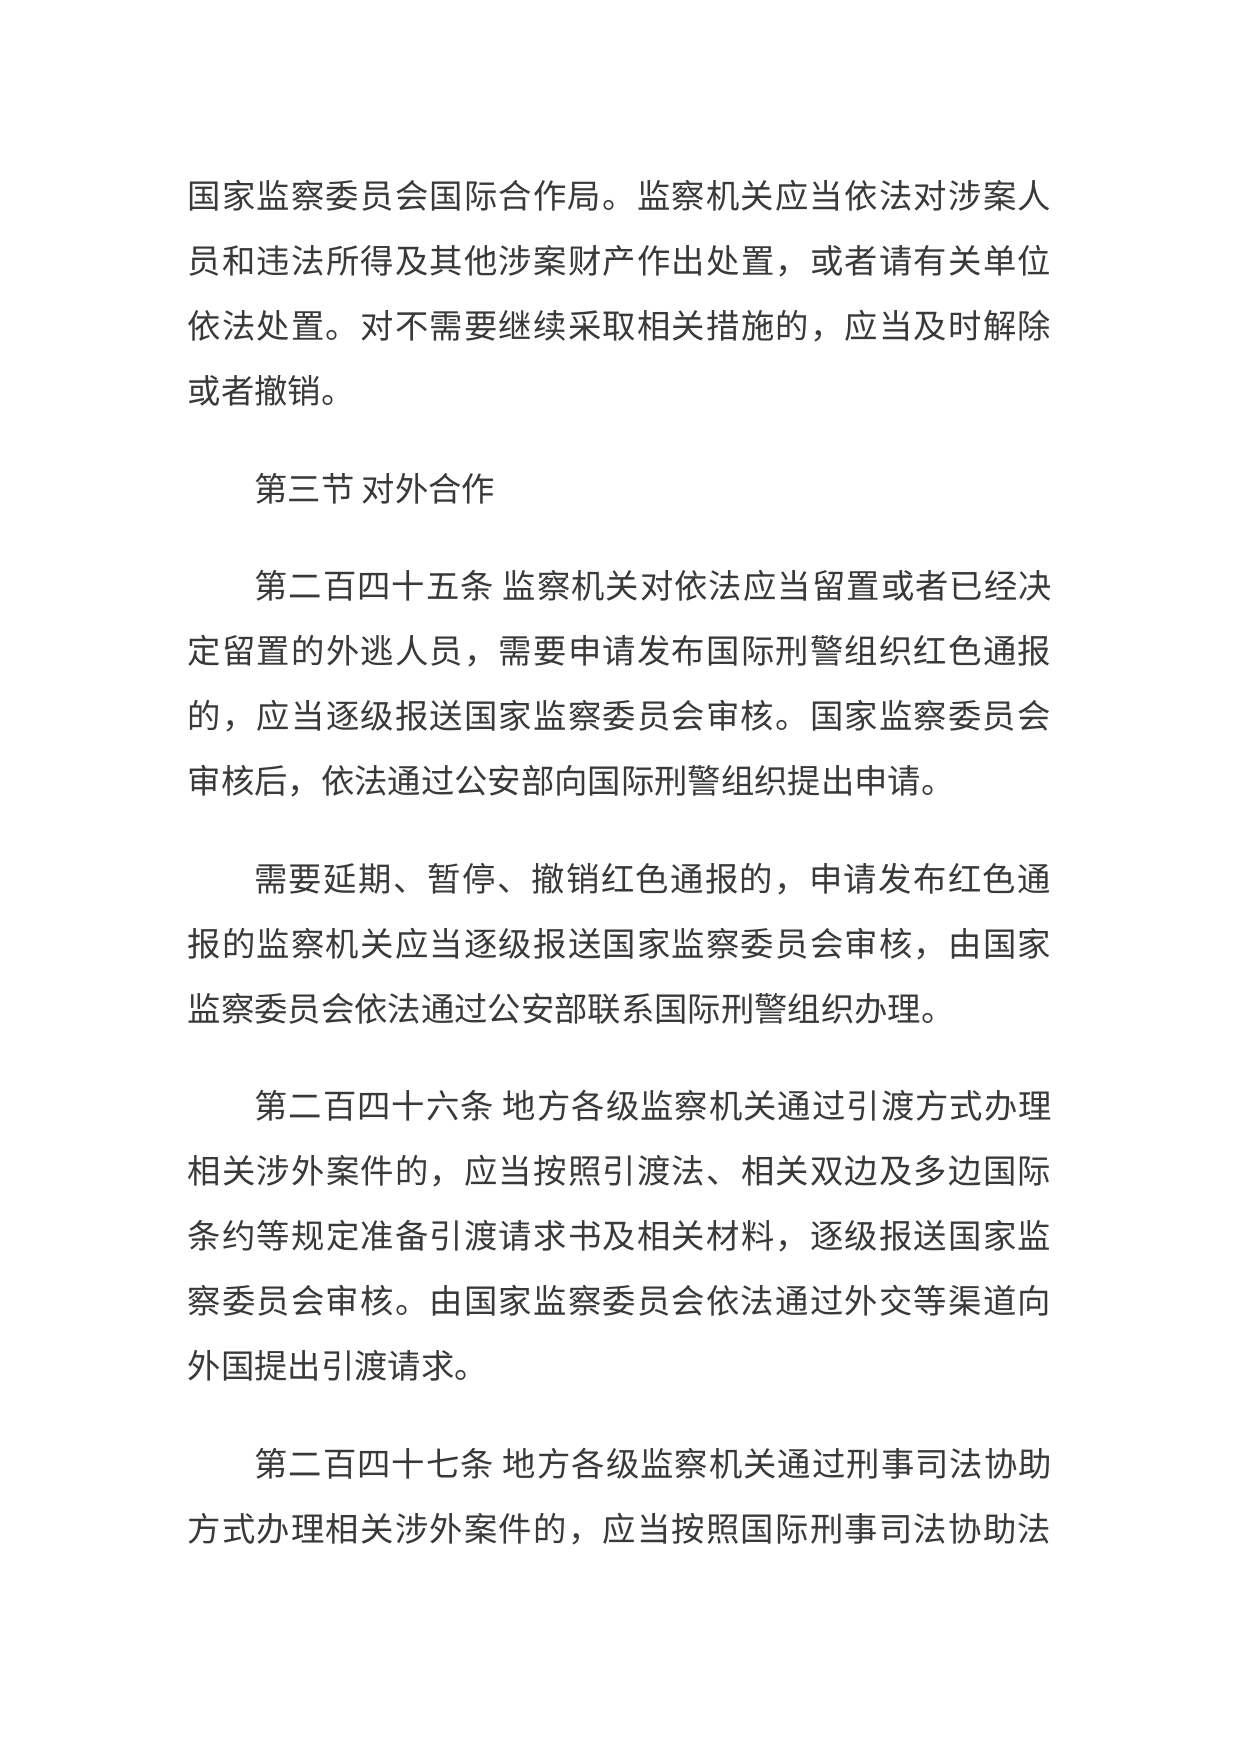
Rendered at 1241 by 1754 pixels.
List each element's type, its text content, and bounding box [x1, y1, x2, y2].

text 第二百四十五条 监察机关对依法应当留置或者已经决定留置的外逃人员，需要申请发布国际刑警组织红色通报的，应当逐级报送国家监察委员会审核。国家监察委员会审核后，依法通过公安部向国际刑警组织提出申请。 [187, 552, 1053, 812]
text 第三节 对外合作 [187, 454, 1053, 519]
text 第二百四十六条 地方各级监察机关通过引渡方式办理相关涉外案件的，应当按照引渡法、相关双边及多边国际条约等规定准备引渡请求书及相关材料，逐级报送国家监察委员会审核。由国家监察委员会依法通过外交等渠道向外国提出引渡请求。 [187, 1072, 1053, 1397]
text 需要延期、暂停、撤销红色通报的，申请发布红色通报的监察机关应当逐级报送国家监察委员会审核，由国家监察委员会依法通过公安部联系国际刑警组织办理。 [187, 844, 1053, 1039]
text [187, 1429, 1053, 1559]
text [187, 162, 1053, 422]
